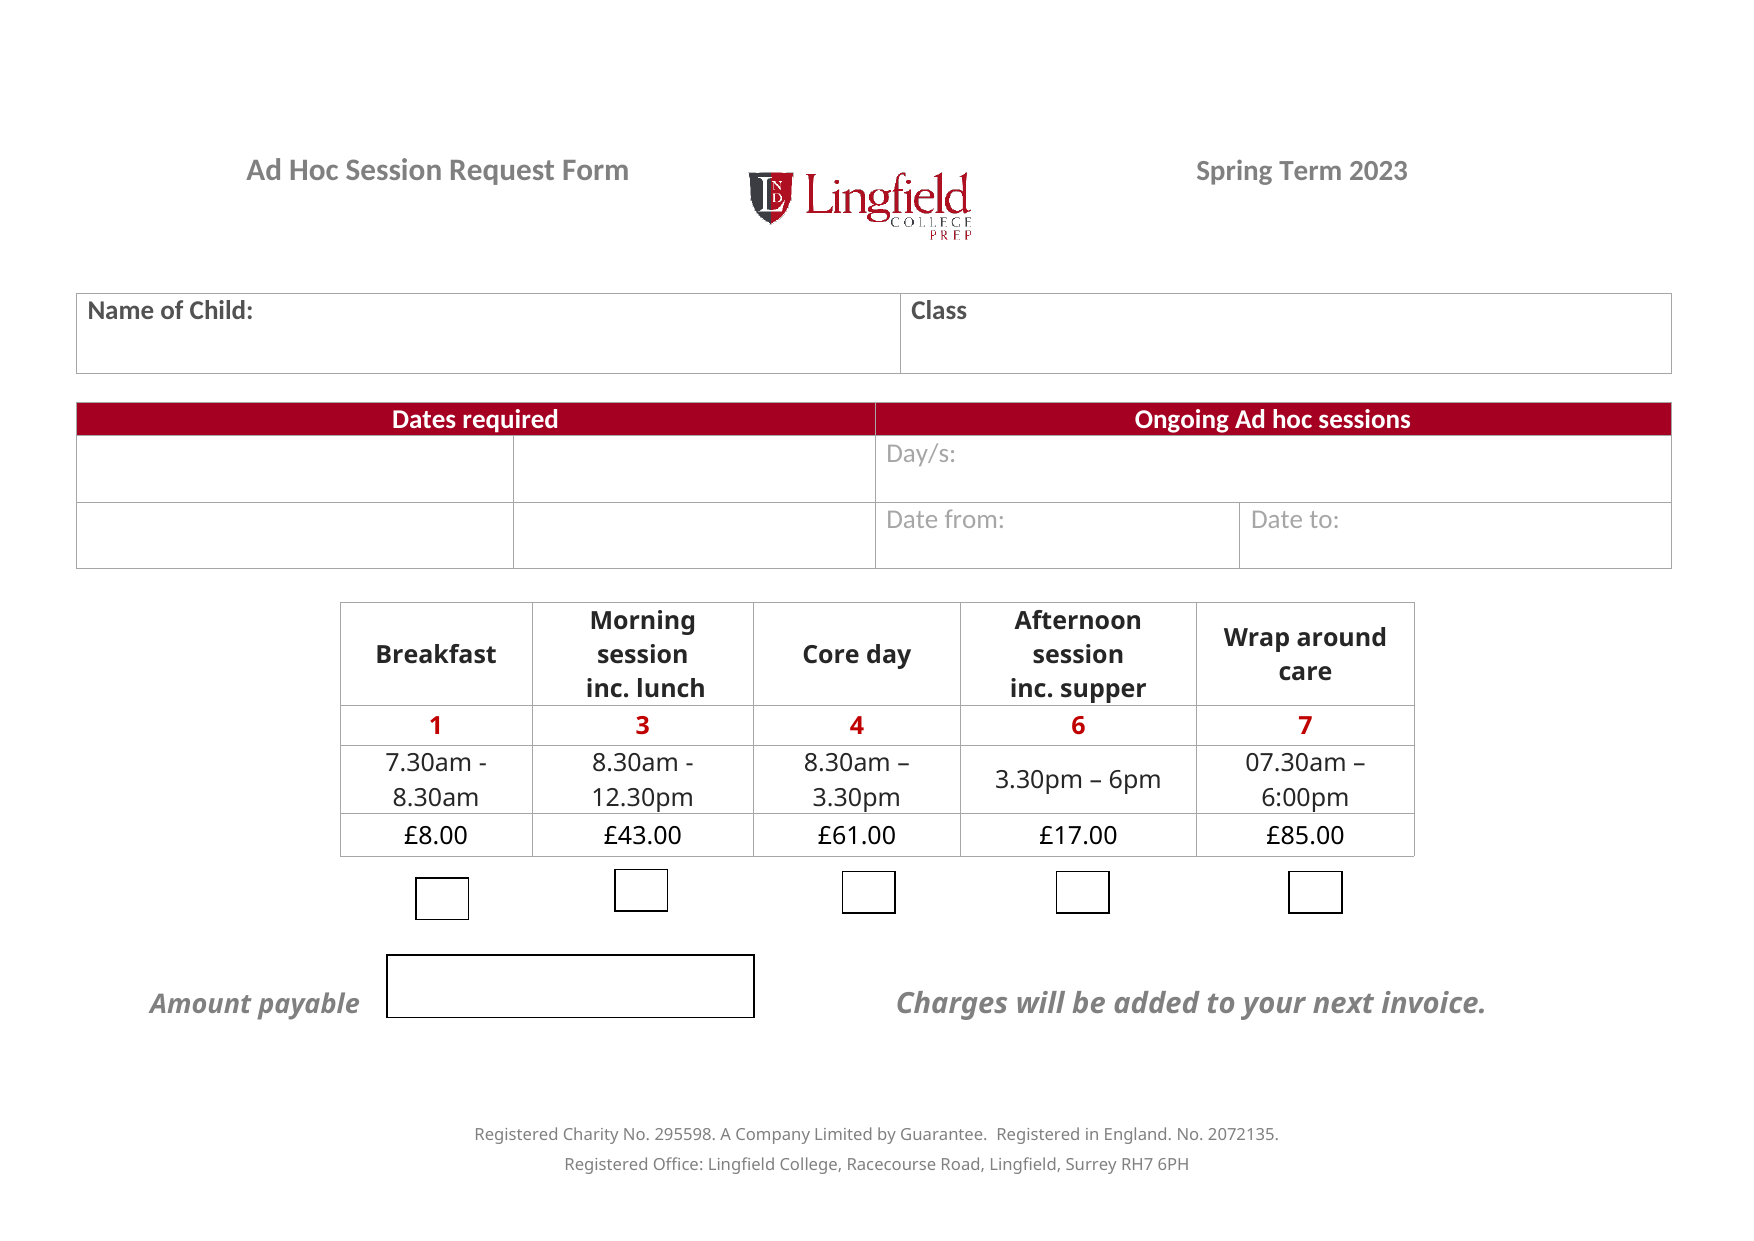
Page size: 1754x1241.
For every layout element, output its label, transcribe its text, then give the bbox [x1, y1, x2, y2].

table_cell 8.30am - 12.30pm [533, 746, 753, 813]
table_cell [960, 857, 1196, 914]
table_header Morning session inc. lunch [533, 603, 753, 705]
table_header Dates required [77, 403, 875, 435]
table_cell [514, 503, 875, 568]
table_cell 6 [961, 706, 1196, 744]
table_header Wrap around care [1197, 603, 1414, 705]
table_cell Date from: [876, 503, 1239, 568]
text Amount payable Charges will be added to your next invoice. [150, 982, 1604, 1022]
table_cell 4 [754, 706, 960, 744]
table_cell 3 [533, 706, 753, 744]
table_cell [514, 436, 875, 502]
table_cell [77, 503, 513, 568]
table_header Class [901, 294, 1671, 373]
table_header Core day [754, 603, 960, 705]
table_header Ongoing Ad hoc sessions [876, 403, 1671, 435]
table_cell [1196, 857, 1414, 914]
table_cell 8.30am – 3.30pm [754, 746, 960, 813]
table_cell [753, 857, 960, 914]
table_header Afternoon session inc. supper [961, 603, 1196, 705]
table_cell £17.00 [961, 814, 1196, 856]
table_cell £85.00 [1197, 814, 1414, 856]
table_cell [532, 857, 753, 914]
table_header Name of Child: [77, 294, 900, 373]
table_cell 07.30am – 6:00pm [1197, 746, 1414, 813]
table_cell Day/s: [876, 436, 1671, 502]
table_cell Date to: [1240, 503, 1671, 568]
table_cell 7.30am - 8.30am [341, 746, 532, 813]
table_cell £43.00 [533, 814, 753, 856]
table_cell £61.00 [754, 814, 960, 856]
table_cell 7 [1197, 706, 1414, 744]
table_cell 3.30pm – 6pm [961, 746, 1196, 813]
table_cell [340, 857, 532, 914]
table_cell [77, 436, 513, 502]
table_cell 1 [341, 706, 532, 744]
table_header Breakfast [341, 603, 532, 705]
picture [743, 165, 983, 251]
text Ad Hoc Session Request Form Spring Term 2023 [150, 150, 1604, 188]
table_cell £8.00 [341, 814, 532, 856]
